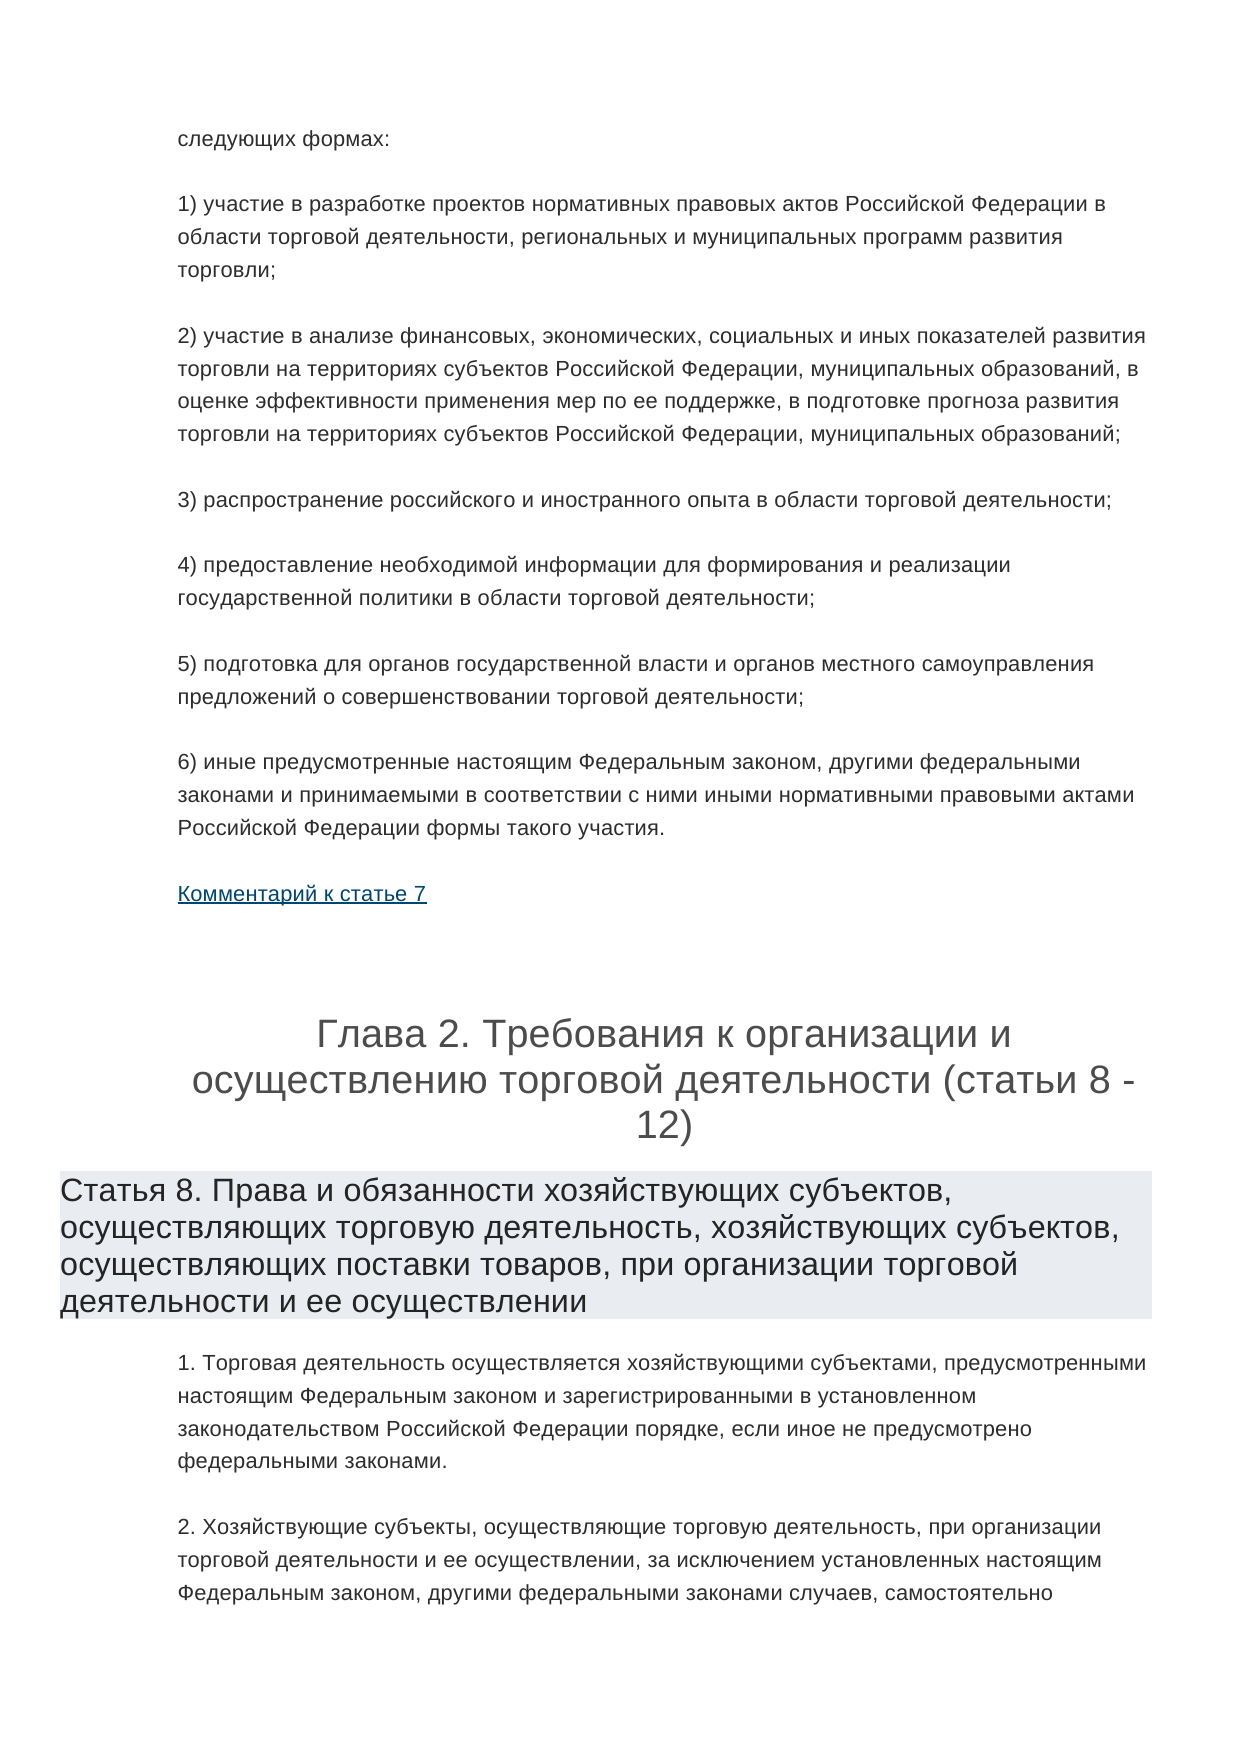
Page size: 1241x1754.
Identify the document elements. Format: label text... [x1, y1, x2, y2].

text 4) предоставление необходимой информации для формирования и реализации государственной политики в области торговой деятельности; [177, 545, 1152, 643]
text 1. Торговая деятельность осуществляется хозяйствующими субъектами, предусмотренными настоящим Федеральным законом и зарегистрированными в установленном законодательством Российской Федерации порядке, если иное не предусмотрено федеральными законами. [177, 1342, 1152, 1506]
text Глава 2. Требования к организации и осуществлению торговой деятельности (статьи 8 - 12) [177, 1010, 1152, 1147]
text 5) подготовка для органов государственной власти и органов местного самоуправления предложений о совершенствовании торговой деятельности; [177, 643, 1152, 742]
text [177, 1506, 1152, 1605]
text 1) участие в разработке проектов нормативных правовых актов Российской Федерации в области торговой деятельности, региональных и муниципальных программ развития торговли; [177, 184, 1152, 315]
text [177, 118, 1152, 184]
text 2) участие в анализе финансовых, экономических, социальных и иных показателей развития торговли на территориях субъектов Российской Федерации, муниципальных образований, в оценке эффективности применения мер по ее поддержке, в подготовке прогноза развития торговли на территориях субъектов Российской Федерации, муниципальных образований; [177, 315, 1152, 479]
text 3) распространение российского и иностранного опыта в области торговой деятельности; [177, 479, 1152, 545]
text 6) иные предусмотренные настоящим Федеральным законом, другими федеральными законами и принимаемыми в соответствии с ними иными нормативными правовыми актами Российской Федерации формы такого участия. Комментарий к статье 7 [177, 742, 1152, 971]
text Статья 8. Права и обязанности хозяйствующих субъектов, осуществляющих торговую деятельность, хозяйствующих субъектов, осуществляющих поставки товаров, при организации торговой деятельности и ее осуществлении [60, 1171, 1152, 1319]
